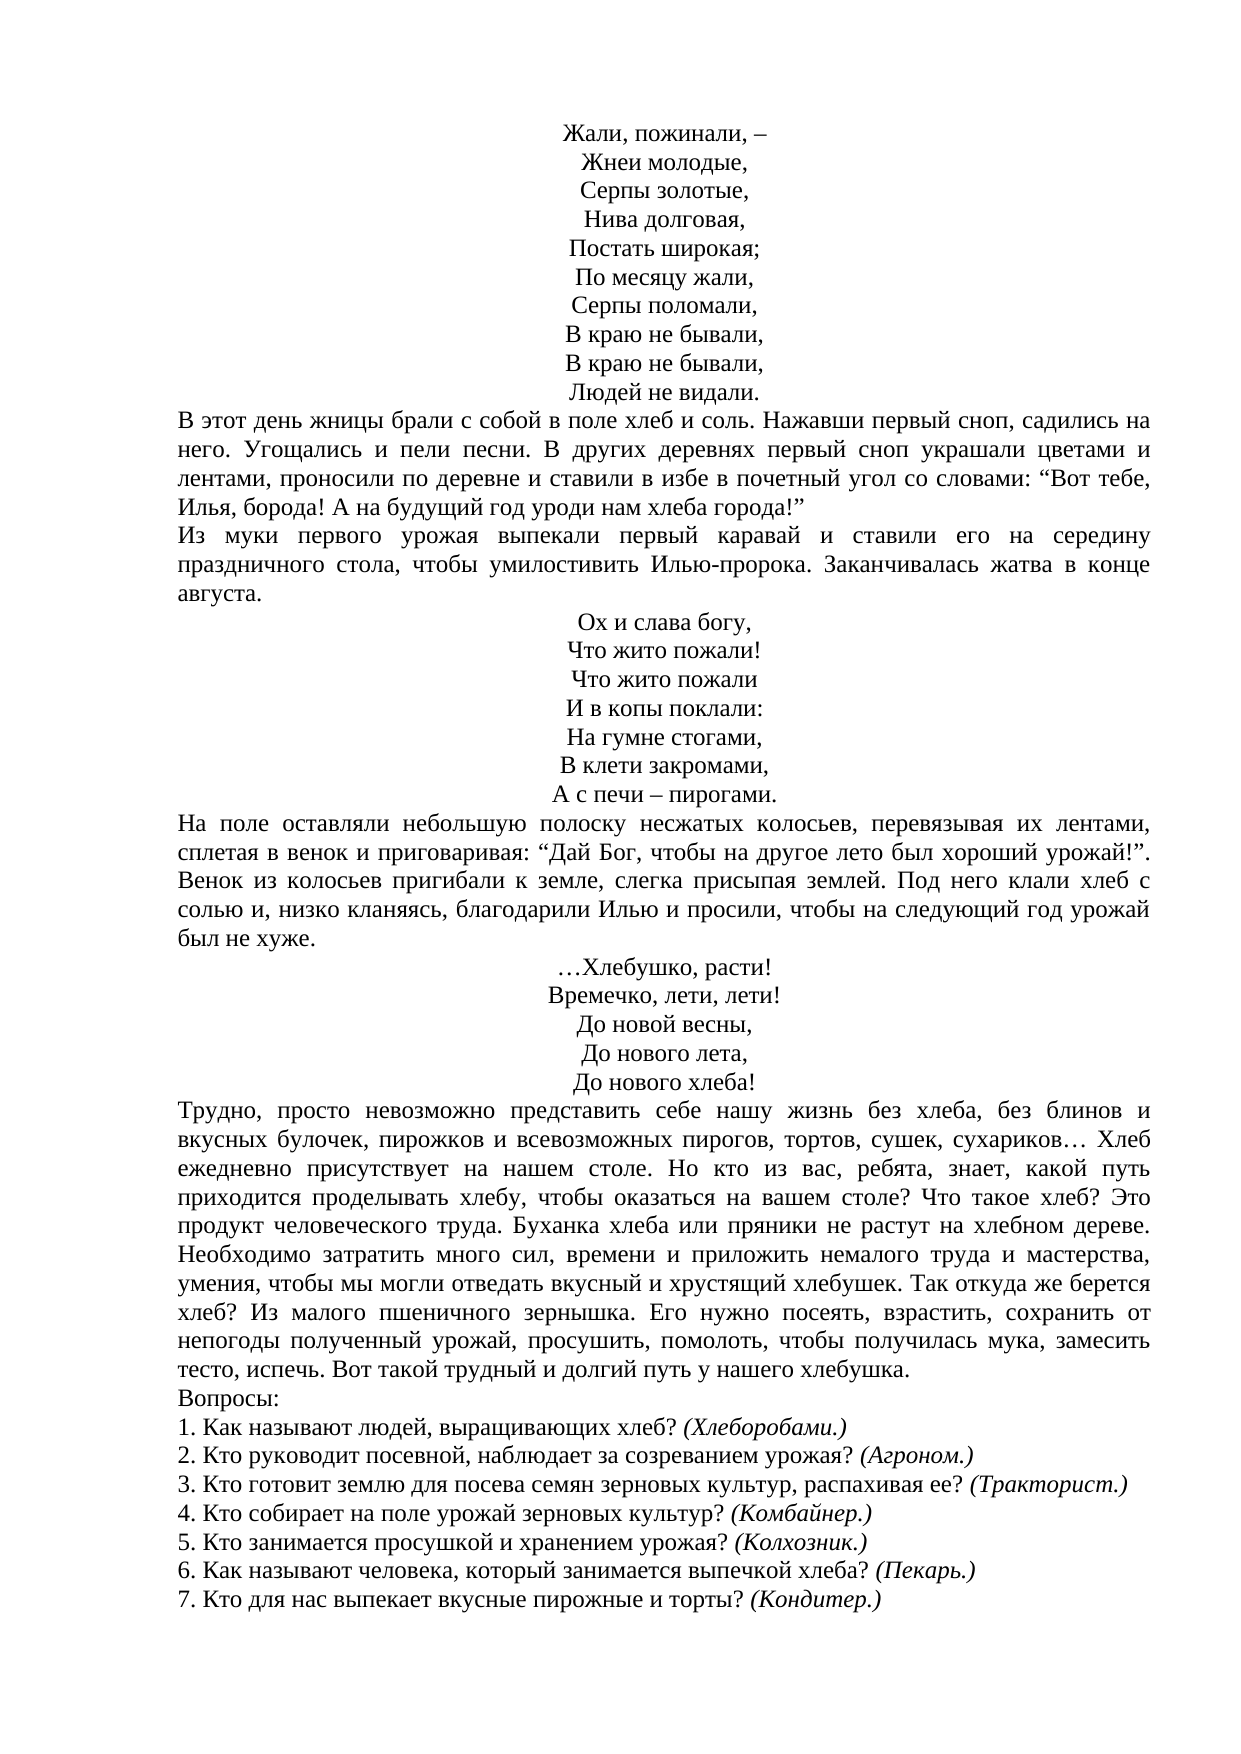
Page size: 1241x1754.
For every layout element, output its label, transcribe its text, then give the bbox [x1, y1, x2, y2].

text На гумне стогами, [177, 722, 1152, 751]
text На поле оставляли небольшую полоску несжатых колосьев, перевязывая их лентами, сплетая в венок и приговаривая: “Дай Бог, чтобы на другое лето был хороший урожай!”. Венок из колосьев пригибали к земле, слегка присыпая землей. Под него клали хлеб с солью и, низко кланяясь, благодарили Илью и просили, чтобы на следующий год урожай был не хуже. [177, 808, 1152, 952]
text Постать широкая; [177, 233, 1152, 262]
text Людей не видали. [177, 377, 1152, 406]
text И в копы поклали: [177, 693, 1152, 722]
text Времечко, лети, лети! [177, 981, 1152, 1009]
text До нового лета, [177, 1038, 1152, 1067]
text Что жито пожали [177, 664, 1152, 693]
text Серпы золотые, [177, 176, 1152, 204]
text В клети закромами, [177, 751, 1152, 779]
text В краю не бывали, [177, 319, 1152, 348]
text До новой весны, [177, 1009, 1152, 1038]
text Что жито пожали! [177, 636, 1152, 664]
text До нового хлеба! [177, 1067, 1152, 1096]
text 6. Как называют человека, который занимается выпечкой хлеба? (Пекарь.) [177, 1556, 1152, 1584]
text Ох и слава богу, [177, 607, 1152, 636]
text Серпы поломали, [177, 291, 1152, 319]
text А с печи – пирогами. [177, 779, 1152, 808]
text 3. Кто готовит землю для посева семян зерновых культур, распахивая ее? (Тракторист.) [177, 1469, 1152, 1498]
text 7. Кто для нас выпекает вкусные пирожные и торты? (Кондитер.) [177, 1584, 1152, 1613]
text 1. Как называют людей, выращивающих хлеб? (Хлеборобами.) [177, 1412, 1152, 1441]
text Вопросы: [177, 1383, 1152, 1412]
text Из муки первого урожая выпекали первый каравай и ставили его на середину праздничного стола, чтобы умилостивить Илью-пророка. Заканчивалась жатва в конце августа. [177, 521, 1152, 607]
text Трудно, просто невозможно представить себе нашу жизнь без хлеба, без блинов и вкусных булочек, пирожков и всевозможных пирогов, тортов, сушек, сухариков… Хлеб ежедневно присутствует на нашем столе. Но кто из вас, ребята, знает, какой путь приходится проделывать хлебу, чтобы оказаться на вашем столе? Что такое хлеб? Это продукт человеческого труда. Буханка хлеба или пряники не растут на хлебном дереве. Необходимо затратить много сил, времени и приложить немалого труда и мастерства, умения, чтобы мы могли отведать вкусный и хрустящий хлебушек. Так откуда же берется хлеб? Из малого пшеничного зернышка. Его нужно посеять, взрастить, сохранить от непогоды полученный урожай, просушить, помолоть, чтобы получилась мука, замесить тесто, испечь. Вот такой трудный и долгий путь у нашего хлебушка. [177, 1096, 1152, 1383]
text 5. Кто занимается просушкой и хранением урожая? (Колхозник.) [177, 1527, 1152, 1556]
text По месяцу жали, [177, 262, 1152, 291]
text …Хлебушко, расти! [177, 952, 1152, 981]
text 4. Кто собирает на поле урожай зерновых культур? (Комбайнер.) [177, 1498, 1152, 1527]
text 2. Кто руководит посевной, наблюдает за созреванием урожая? (Агроном.) [177, 1441, 1152, 1469]
text В этот день жницы брали с собой в поле хлеб и соль. Нажавши первый сноп, садились на него. Угощались и пели песни. В других деревнях первый сноп украшали цветами и лентами, проносили по деревне и ставили в избе в почетный угол со словами: “Вот тебе, Илья, борода! А на будущий год уроди нам хлеба города!” [177, 406, 1152, 521]
text Жали, пожинали, – [177, 118, 1152, 147]
text В краю не бывали, [177, 348, 1152, 377]
text Жнеи молодые, [177, 147, 1152, 176]
text Нива долговая, [177, 204, 1152, 233]
